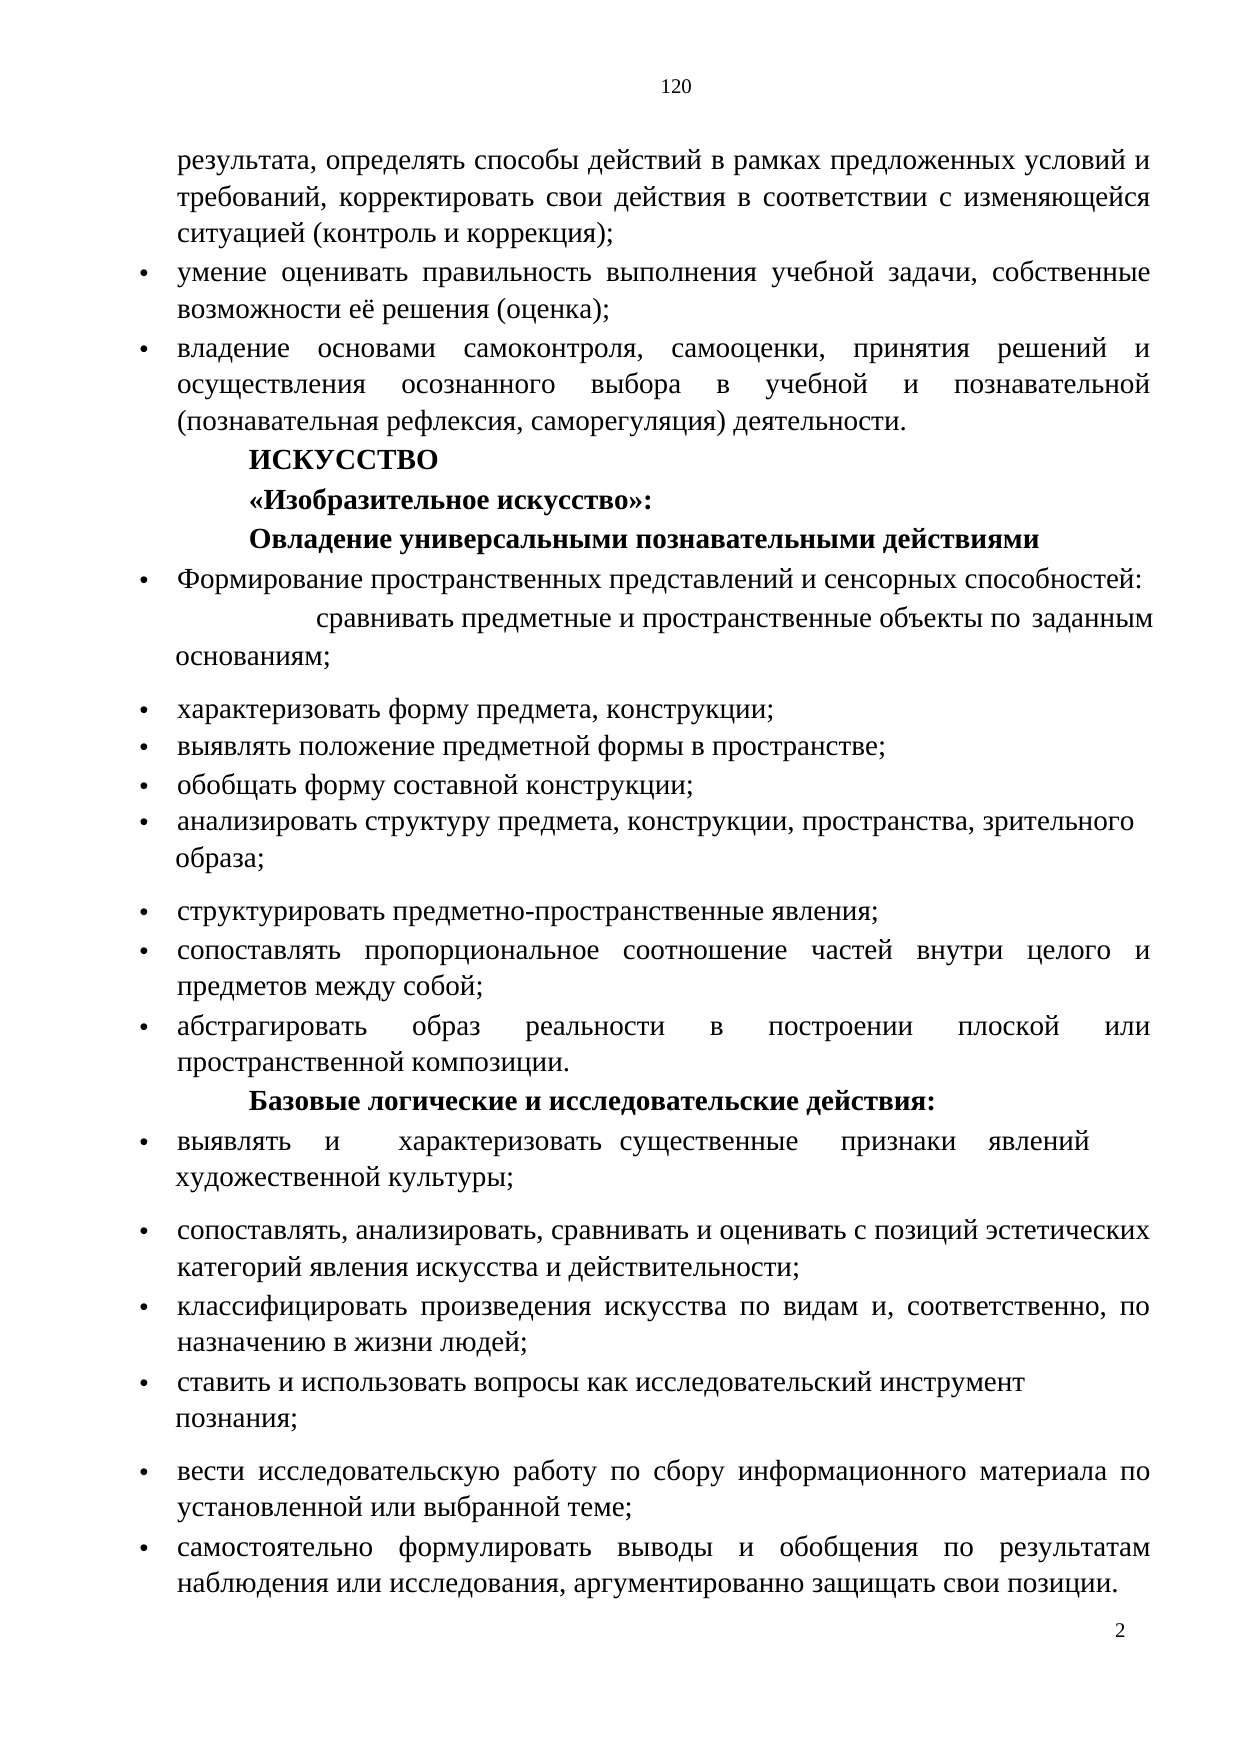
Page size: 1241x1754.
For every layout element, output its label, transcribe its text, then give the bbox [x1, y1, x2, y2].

list обобщать форму составной конструкции; [139, 767, 1151, 801]
text сравнивать предметные и пространственные объекты по заданным [177, 600, 1153, 634]
list умение оценивать правильность выполнения учебной задачи, собственные возможности её решения (оценка); [139, 254, 1151, 324]
list вести исследовательскую работу по сбору информационного материала по установленной или выбранной теме; [139, 1453, 1151, 1523]
text Овладение универсальными познавательными действиями [249, 522, 1153, 555]
text ИСКУССТВО [249, 442, 1153, 476]
text Базовые логические и исследовательские действия: [249, 1083, 1153, 1117]
list анализировать структуру предмета, конструкции, пространства, зрительного [139, 803, 1151, 837]
list выявлять и характеризовать существенные признаки явлений [139, 1123, 1151, 1157]
text основаниям; [175, 638, 1151, 672]
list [139, 142, 1151, 249]
list абстрагировать образ реальности в построении плоской или пространственной композиции. [139, 1008, 1151, 1078]
list самостоятельно формулировать выводы и обобщения по результатам наблюдения или исследования, аргументированно защищать свои позиции. [139, 1529, 1151, 1599]
list структурировать предметно-пространственные явления; [139, 893, 1151, 926]
text познания; [175, 1400, 1151, 1434]
list владение основами самоконтроля, самооценки, принятия решений и осуществления осознанного выбора в учебной и познавательной (познавательная рефлексия, саморегуляция) деятельности. [139, 330, 1151, 437]
list сопоставлять, анализировать, сравнивать и оценивать с позиций эстетических категорий явления искусства и действительности; [139, 1212, 1151, 1282]
list характеризовать форму предмета, конструкции; [139, 691, 1151, 725]
list выявлять положение предметной формы в пространстве; [139, 728, 1151, 761]
list классифицировать произведения искусства по видам и, соответственно, по назначению в жизни людей; [139, 1288, 1151, 1358]
text «Изобразительное искусство»: [249, 482, 1153, 516]
text образа; [175, 840, 1151, 873]
text художественной культуры; [175, 1159, 1151, 1193]
list сопоставлять пропорциональное соотношение частей внутри целого и предметов между собой; [139, 932, 1151, 1002]
list Формирование пространственных представлений и сенсорных способностей: [139, 561, 1151, 595]
list ставить и использовать вопросы как исследовательский инструмент [139, 1364, 1151, 1397]
